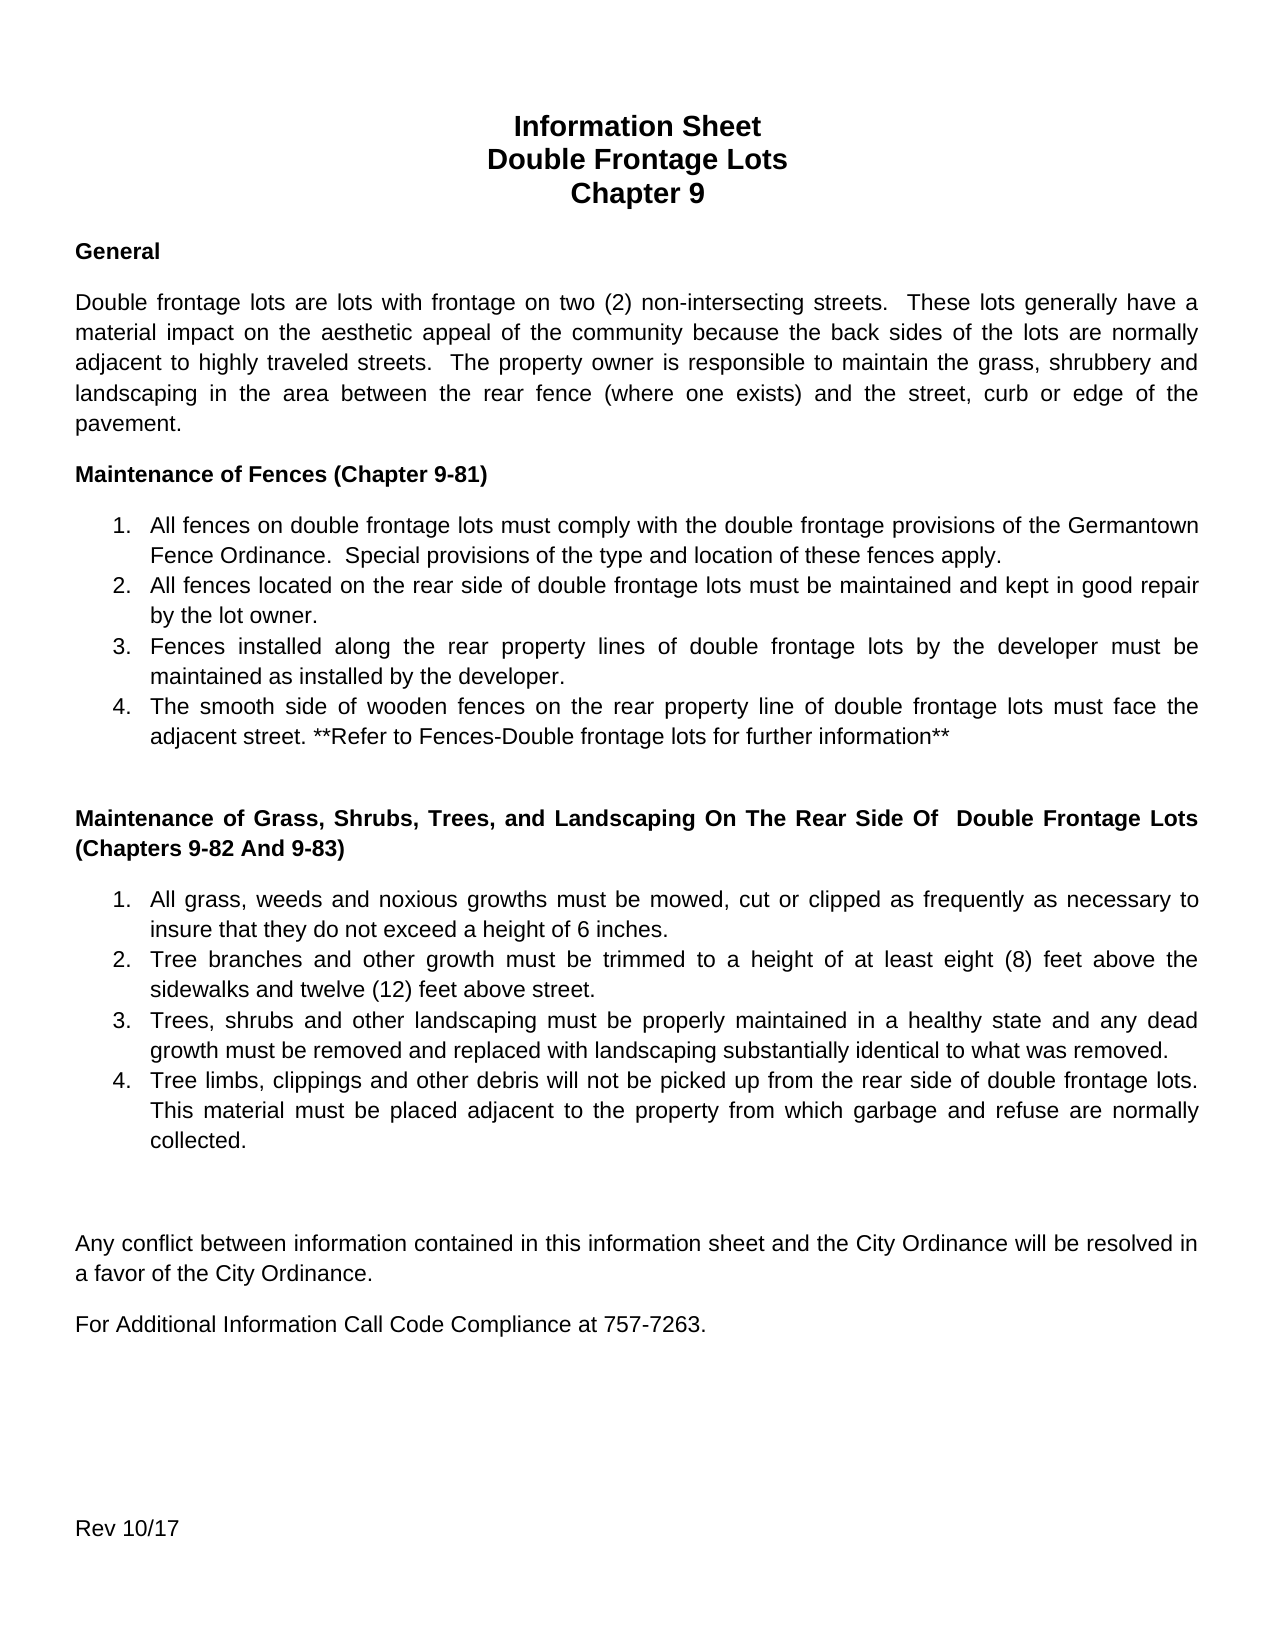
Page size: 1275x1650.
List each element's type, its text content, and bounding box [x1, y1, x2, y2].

list Trees, shrubs and other landscaping must be properly maintained in a healthy state and any dead growth must be removed and replaced with landscaping substantially identical to what was removed. [112, 1007, 1200, 1063]
list Fences installed along the rear property lines of double frontage lots by the developer must be maintained as installed by the developer. [112, 633, 1200, 689]
text Information Sheet [75, 108, 1200, 142]
list Tree branches and other growth must be trimmed to a height of at least eight (8) feet above the sidewalks and twelve (12) feet above street. [112, 946, 1200, 1003]
list All fences located on the rear side of double frontage lots must be maintained and kept in good repair by the lot owner. [112, 572, 1200, 629]
list All fences on double frontage lots must comply with the double frontage provisions of the Germantown Fence Ordinance. Special provisions of the type and location of these fences apply. [112, 512, 1200, 568]
text Any conflict between information contained in this information sheet and the City Ordinance will be resolved in a favor of the City Ordinance. [75, 1229, 1200, 1286]
list Tree limbs, clippings and other debris will not be picked up from the rear side of double frontage lots. This material must be placed adjacent to the property from which garbage and refuse are normally collected. [112, 1067, 1200, 1154]
text Double Frontage Lots [75, 142, 1200, 176]
text Rev 10/17 [75, 1515, 1200, 1541]
text Maintenance of Grass, Shrubs, Trees, and Landscaping On The Rear Side Of Double Frontage Lots (Chapters 9-82 And 9-83) [75, 804, 1200, 861]
text Maintenance of Fences (Chapter 9-81) [75, 461, 1200, 487]
text General [75, 238, 1200, 264]
text Chapter 9 [75, 176, 1200, 209]
text Double frontage lots are lots with frontage on two (2) non-intersecting streets. These lots generally have a material impact on the aesthetic appeal of the community because the back sides of the lots are normally adjacent to highly traveled streets. The property owner is responsible to maintain the grass, shrubbery and landscaping in the area between the rear fence (where one exists) and the street, curb or edge of the pavement. [75, 289, 1200, 436]
list The smooth side of wooden fences on the rear property line of double frontage lots must face the adjacent street. **Refer to Fences-Double frontage lots for further information** [112, 693, 1200, 750]
text For Additional Information Call Code Compliance at 757-7263. [75, 1311, 1200, 1337]
list All grass, weeds and noxious growths must be mowed, cut or clipped as frequently as necessary to insure that they do not exceed a height of 6 inches. [112, 886, 1200, 942]
